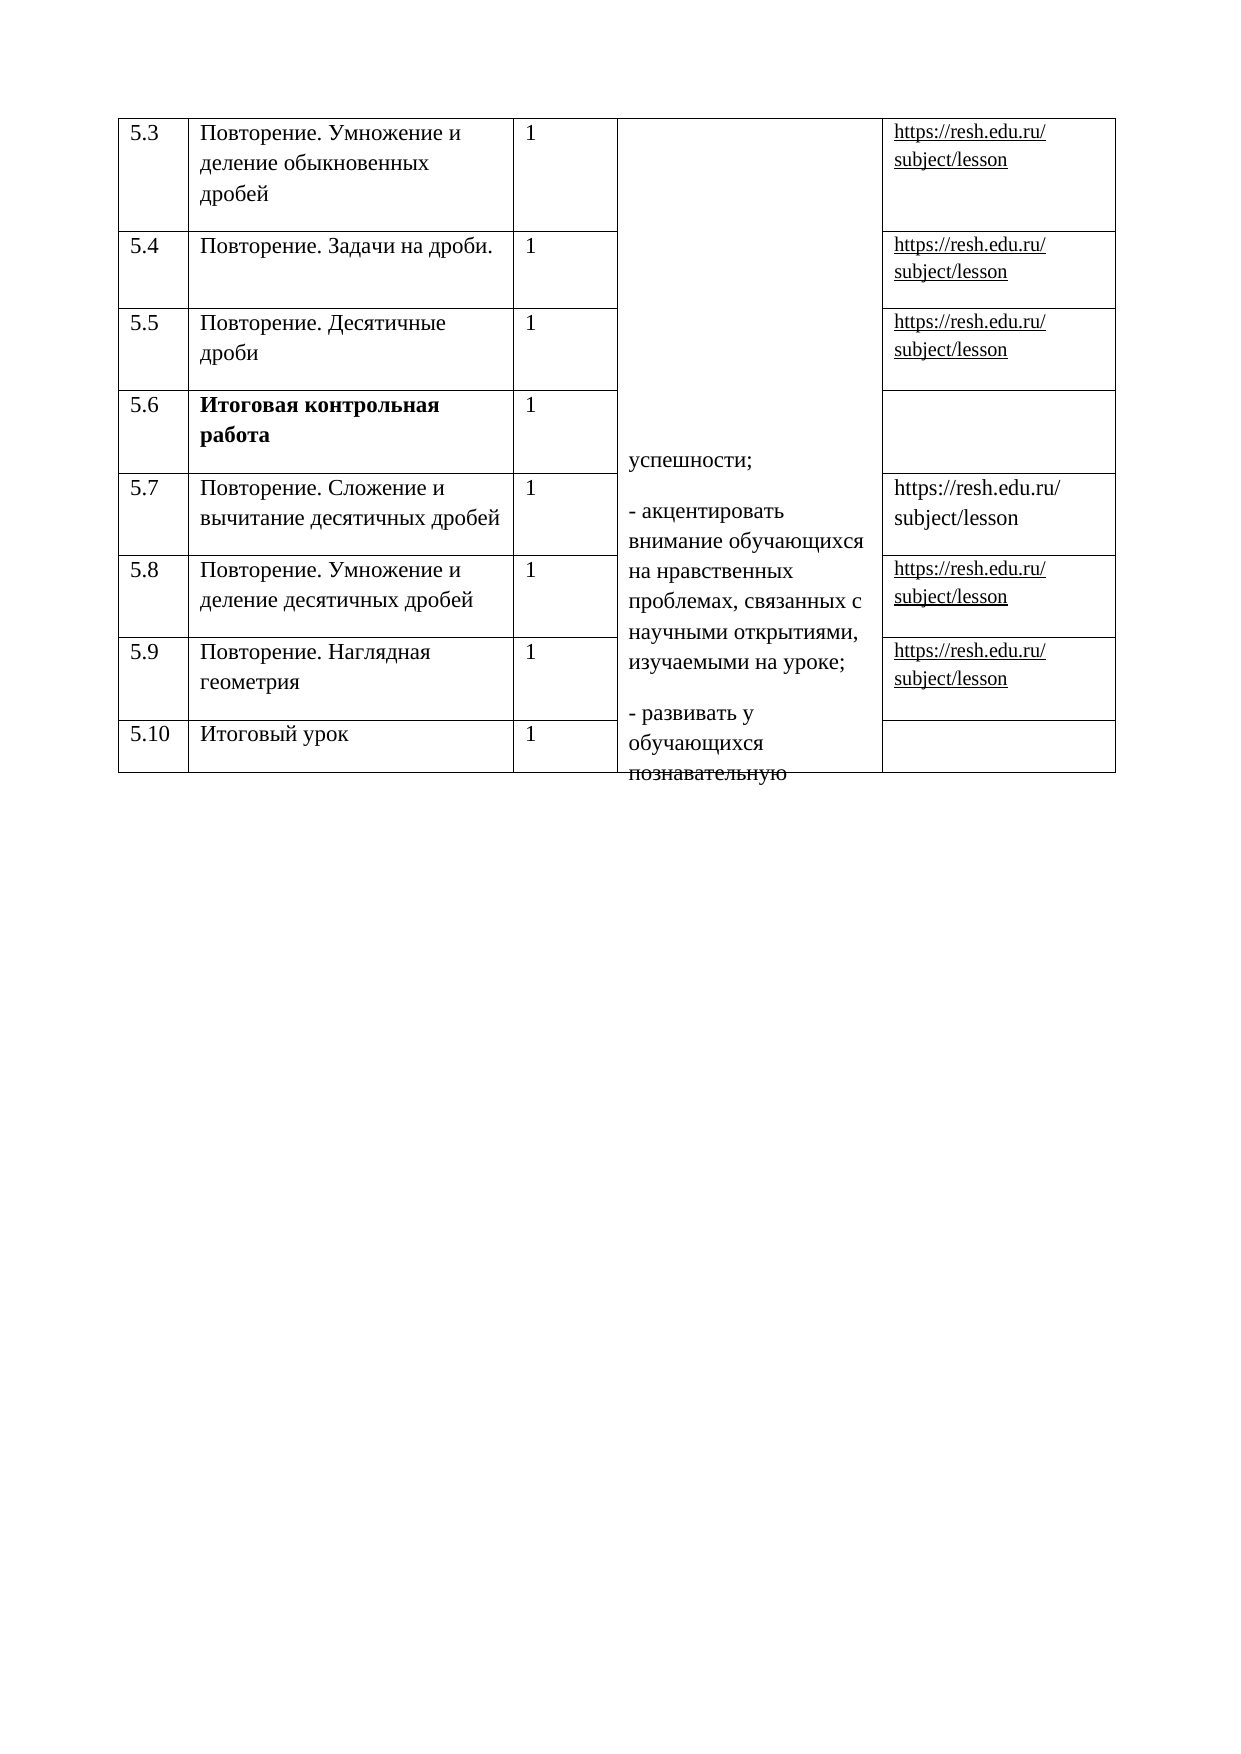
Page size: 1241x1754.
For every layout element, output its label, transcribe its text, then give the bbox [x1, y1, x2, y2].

table_cell 1 [514, 232, 617, 308]
table_cell 1 [514, 638, 617, 719]
table_cell Повторение. Умножение и деление обыкновенных дробей [189, 119, 513, 231]
table_cell 5.9 [119, 638, 188, 719]
table_cell 5.8 [119, 556, 188, 637]
table_cell Повторение. Сложение и вычитание десятичных дробей [189, 474, 513, 555]
table_cell 1 [514, 474, 617, 555]
table_cell Повторение. Десятичные дроби [189, 309, 513, 390]
table_cell Повторение. Наглядная геометрия [189, 638, 513, 719]
table_cell [883, 391, 1115, 473]
table_cell 5.6 [119, 391, 188, 473]
table_cell Итоговый урок [189, 721, 513, 772]
table_cell 5.3 [119, 119, 188, 231]
table_cell Повторение. Задачи на дроби. [189, 232, 513, 308]
table_cell 5.5 [119, 309, 188, 390]
table_cell 5.4 [119, 232, 188, 308]
table_cell https://resh.edu.ru/subject/lesson [883, 309, 1115, 390]
table_cell 1 [514, 391, 617, 473]
table_cell 1 [514, 556, 617, 637]
table_cell 5.10 [119, 721, 188, 772]
table_cell 5.7 [119, 474, 188, 555]
table_cell [883, 721, 1115, 772]
table_cell Итоговая контрольная работа [189, 391, 513, 473]
table_cell 1 [514, 119, 617, 231]
table_cell https://resh.edu.ru/subject/lesson [883, 638, 1115, 719]
table_cell https://resh.edu.ru/subject/lesson [883, 474, 1115, 555]
table_cell https://resh.edu.ru/subject/lesson [883, 232, 1115, 308]
table_cell 1 [514, 721, 617, 772]
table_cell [883, 119, 1115, 231]
table_cell 1 [514, 309, 617, 390]
table_cell Повторение. Умножение и деление десятичных дробей [189, 556, 513, 637]
table_cell https://resh.edu.ru/subject/lesson [883, 556, 1115, 637]
